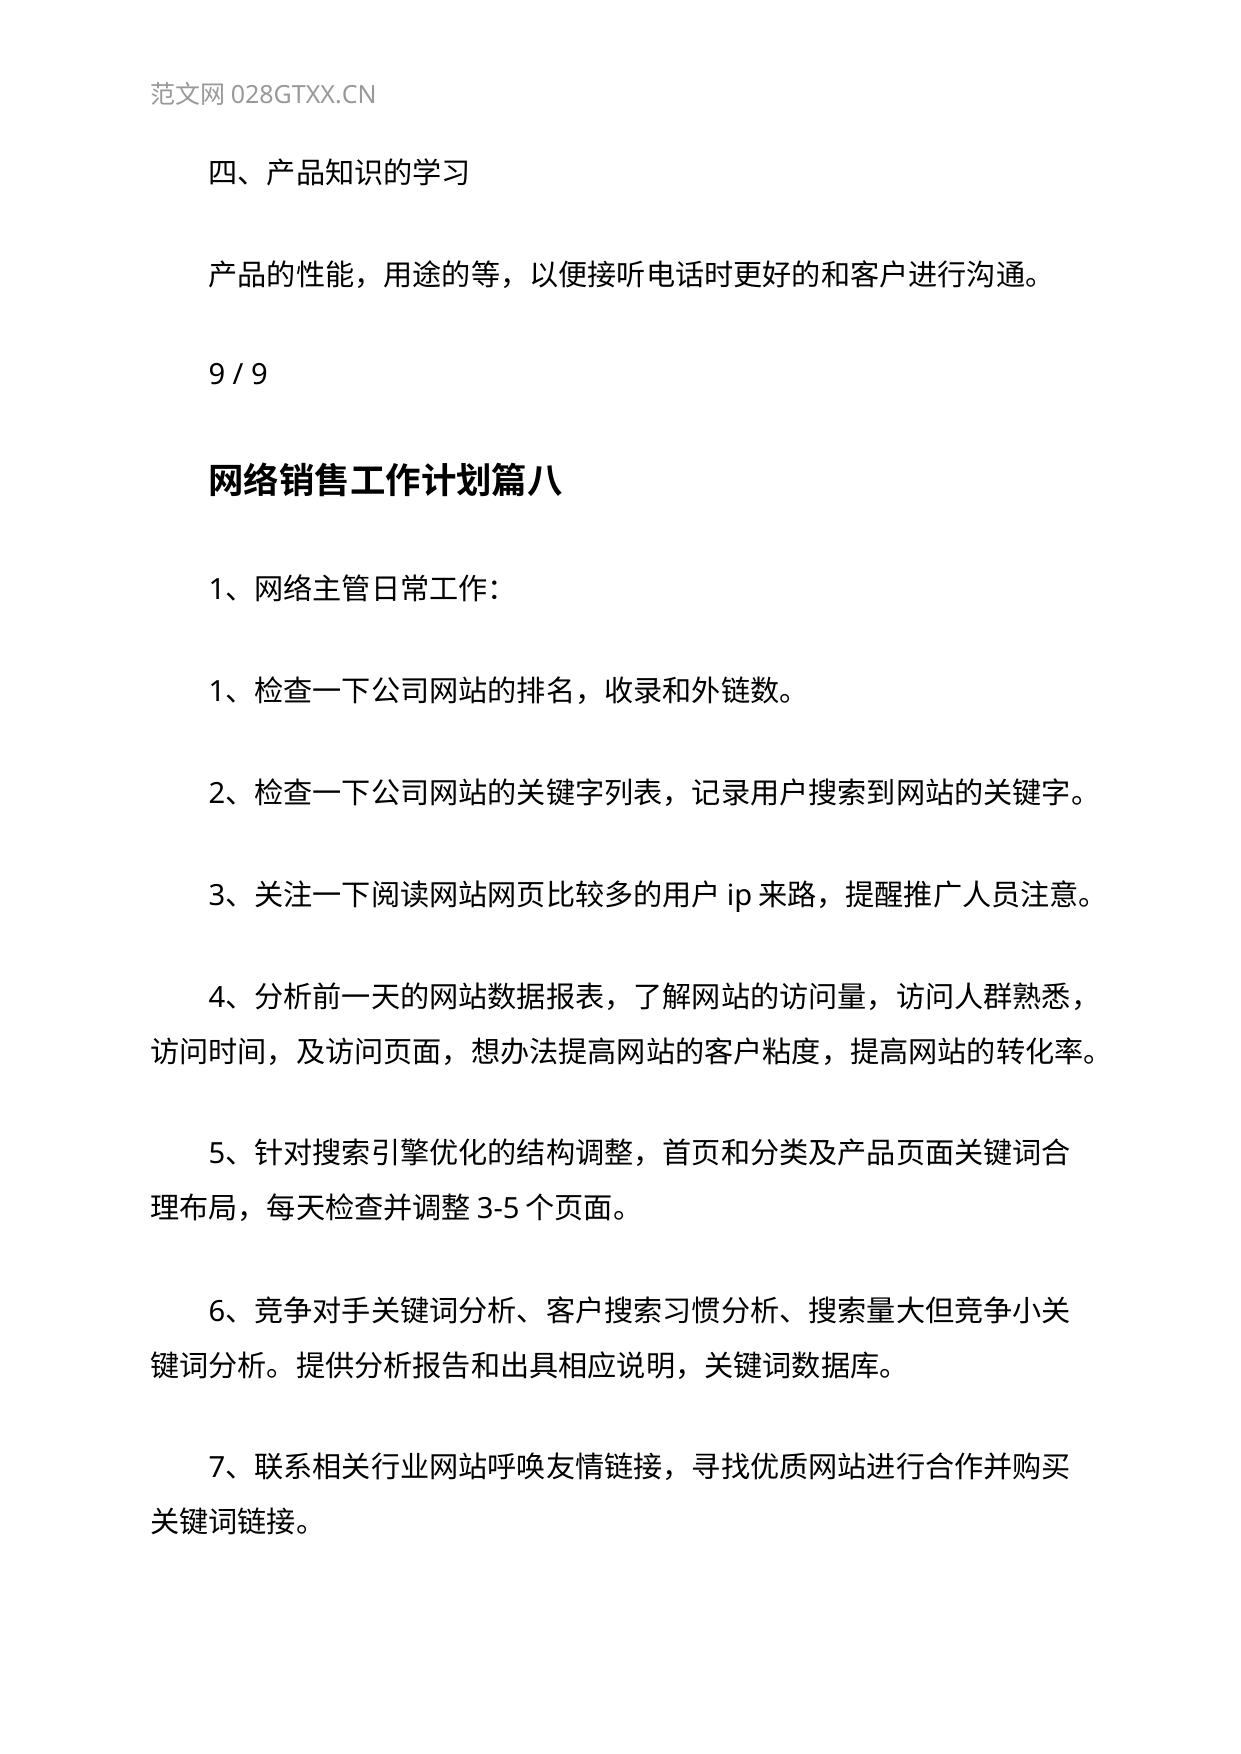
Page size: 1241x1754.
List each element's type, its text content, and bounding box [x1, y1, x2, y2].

text 1、检查一下公司网站的排名，收录和外链数。 [150, 667, 1090, 710]
text 产品的性能，用途的等，以便接听电话时更好的和客户进行沟通。 [150, 252, 1090, 294]
text 9 / 9 [150, 353, 1090, 393]
text 4、分析前一天的网站数据报表，了解网站的访问量，访问人群熟悉，访问时间，及访问页面，想办法提高网站的客户粘度，提高网站的转化率。 [150, 973, 1090, 1071]
text 2、检查一下公司网站的关键字列表，记录用户搜索到网站的关键字。 [150, 769, 1090, 812]
text 四、产品知识的学习 [150, 150, 1090, 192]
text 6、竞争对手关键词分析、客户搜索习惯分析、搜索量大但竞争小关键词分析。提供分析报告和出具相应说明，关键词数据库。 [150, 1287, 1090, 1384]
text 3、关注一下阅读网站网页比较多的用户ip来路，提醒推广人员注意。 [150, 871, 1090, 914]
text 网络销售工作计划篇八 [150, 452, 1090, 503]
text 7、联系相关行业网站呼唤友情链接，寻找优质网站进行合作并购买关键词链接。 [150, 1444, 1090, 1541]
text 5、针对搜索引擎优化的结构调整，首页和分类及产品页面关键词合理布局，每天检查并调整3-5个页面。 [150, 1130, 1090, 1227]
text 1、网络主管日常工作： [150, 565, 1090, 608]
